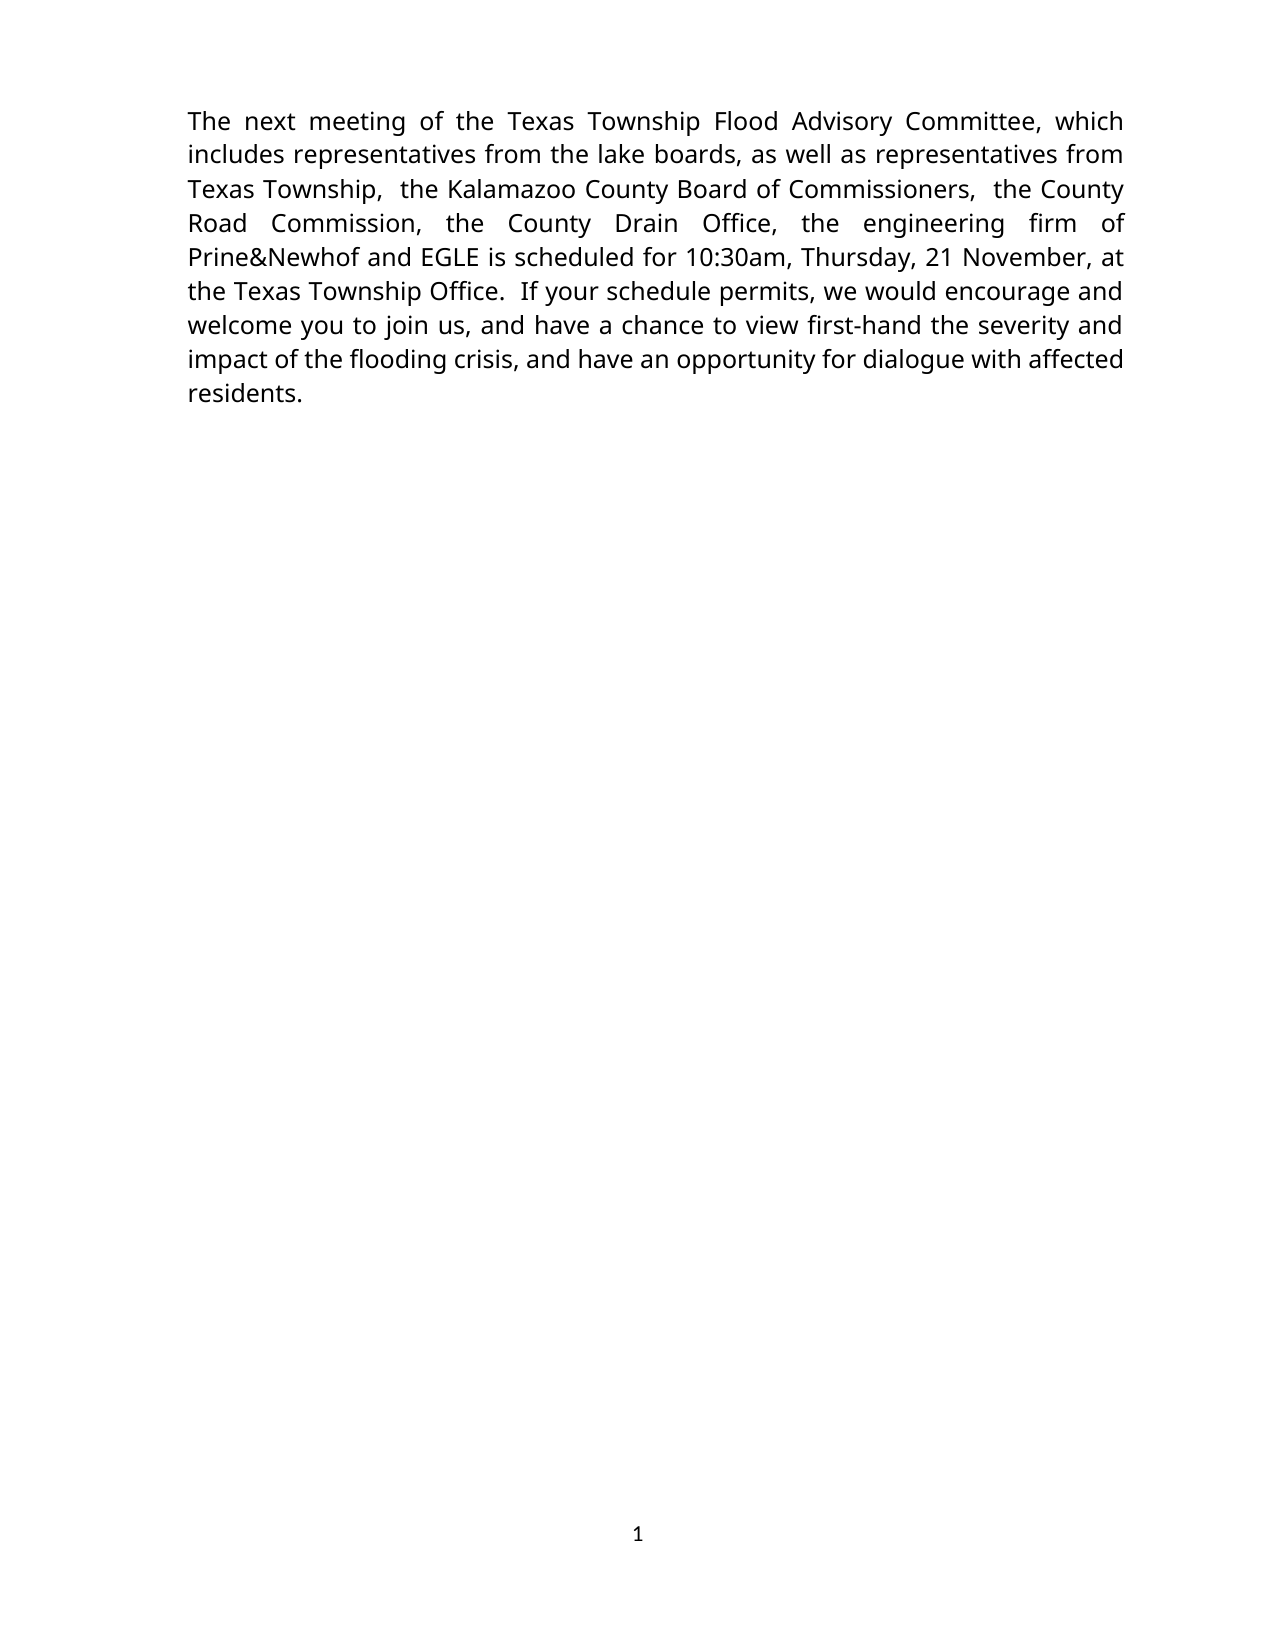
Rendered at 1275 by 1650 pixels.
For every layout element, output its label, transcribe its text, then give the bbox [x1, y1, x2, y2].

text The next meeting of the Texas Township Flood Advisory Committee, which includes representatives from the lake boards, as well as representatives from Texas Township, the Kalamazoo County Board of Commissioners, the County Road Commission, the County Drain Office, the engineering firm of Prine&Newhof and EGLE is scheduled for 10:30am, Thursday, 21 November, at the Texas Township Office. If your schedule permits, we would encourage and welcome you to join us, and have a chance to view first-hand the severity and impact of the flooding crisis, and have an opportunity for dialogue with affected residents. [187, 103, 1125, 410]
